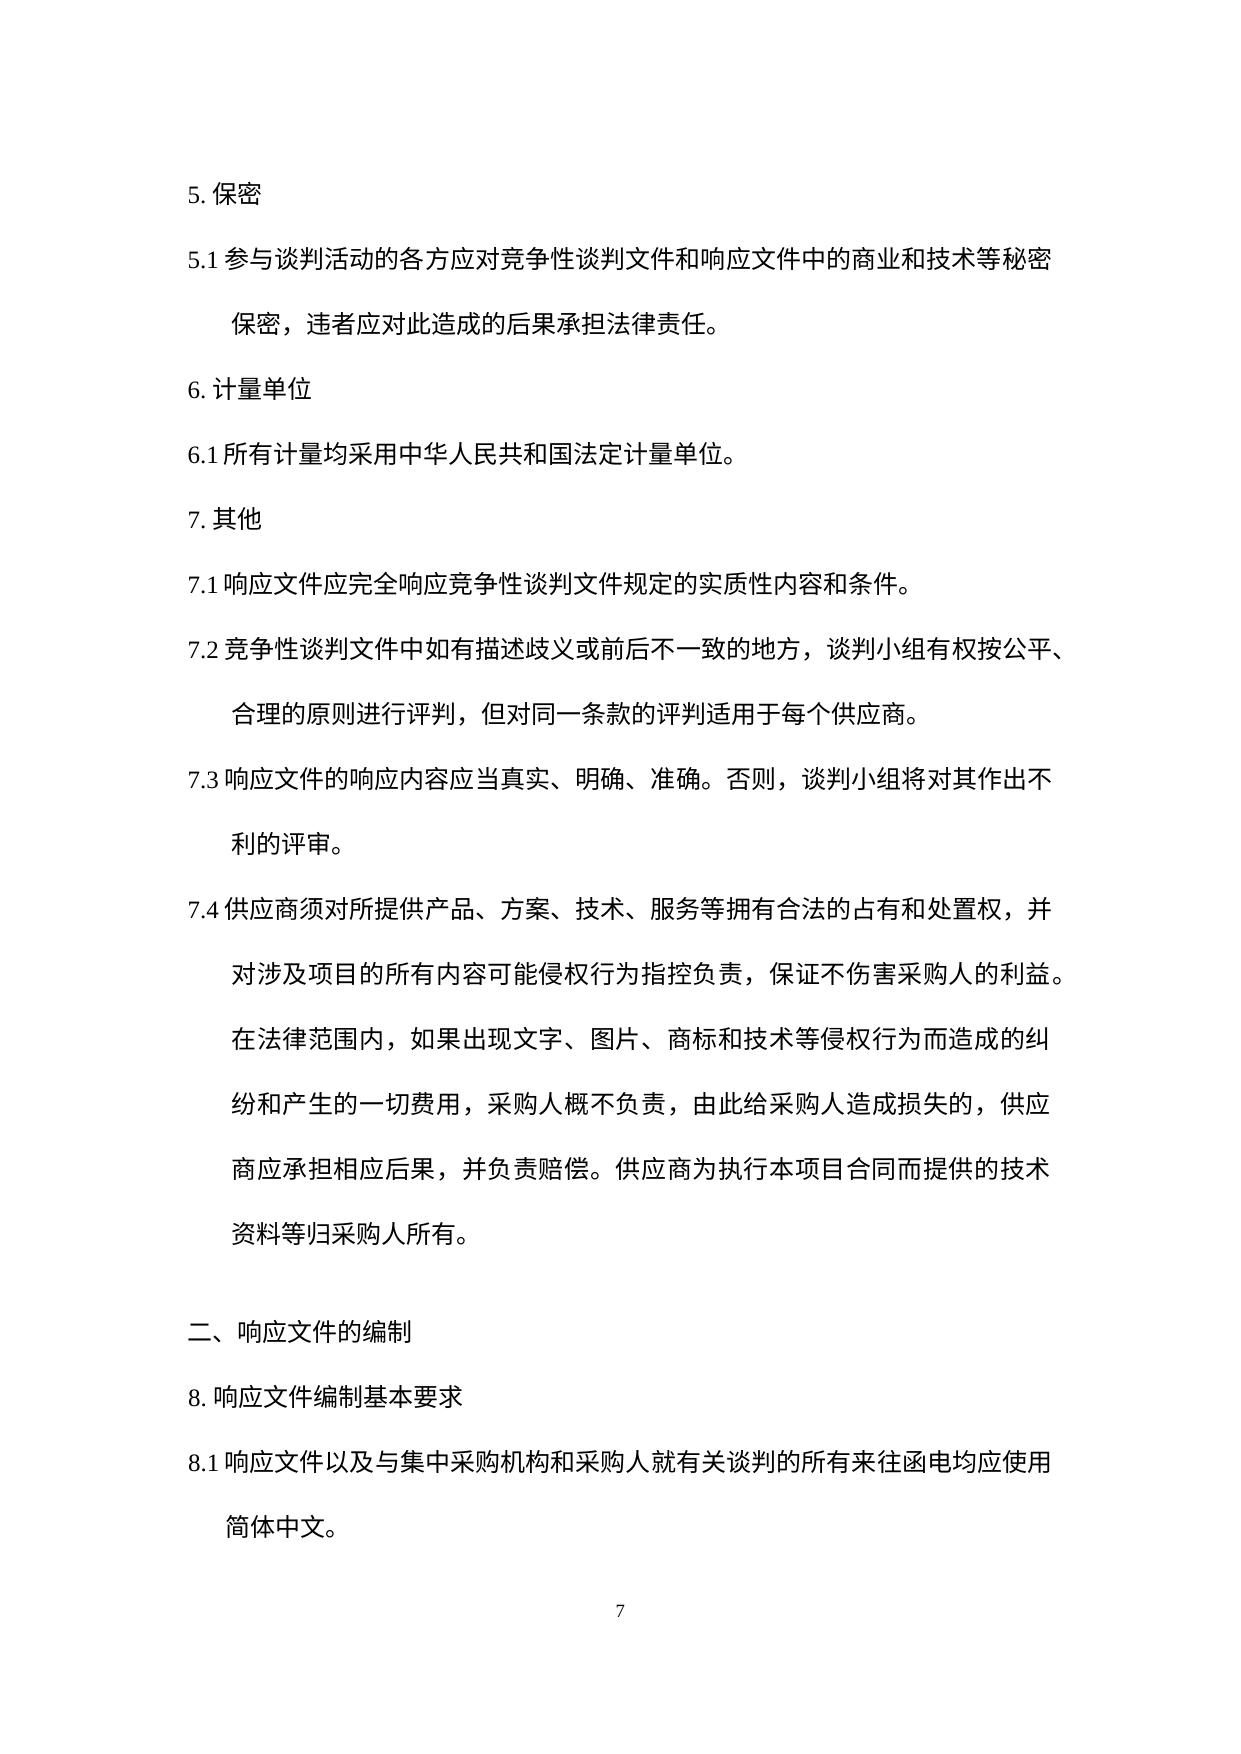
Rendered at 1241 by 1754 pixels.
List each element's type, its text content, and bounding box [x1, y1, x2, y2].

text 5. 保密 [187, 160, 1053, 225]
text 8.1响应文件以及与集中采购机构和采购人就有关谈判的所有来往函电均应使用简体中文。 [188, 1428, 1053, 1558]
text 5.1参与谈判活动的各方应对竞争性谈判文件和响应文件中的商业和技术等秘密保密，违者应对此造成的后果承担法律责任。 [187, 225, 1053, 355]
text 二、响应文件的编制 [187, 1298, 1053, 1363]
text 6. 计量单位 [187, 355, 1053, 420]
text 8. 响应文件编制基本要求 [188, 1363, 1053, 1428]
text 7.3响应文件的响应内容应当真实、明确、准确。否则，谈判小组将对其作出不利的评审。 [187, 745, 1053, 875]
text 7.4供应商须对所提供产品、方案、技术、服务等拥有合法的占有和处置权，并对涉及项目的所有内容可能侵权行为指控负责，保证不伤害采购人的利益。在法律范围内，如果出现文字、图片、商标和技术等侵权行为而造成的纠纷和产生的一切费用，采购人概不负责，由此给采购人造成损失的，供应商应承担相应后果，并负责赔偿。供应商为执行本项目合同而提供的技术资料等归采购人所有。 [187, 875, 1053, 1265]
text 7. 其他 [187, 485, 1053, 550]
text 7.1响应文件应完全响应竞争性谈判文件规定的实质性内容和条件。 [187, 550, 1053, 615]
text 6.1所有计量均采用中华人民共和国法定计量单位。 [187, 420, 1053, 485]
text 7.2竞争性谈判文件中如有描述歧义或前后不一致的地方，谈判小组有权按公平、合理的原则进行评判，但对同一条款的评判适用于每个供应商。 [187, 615, 1053, 745]
